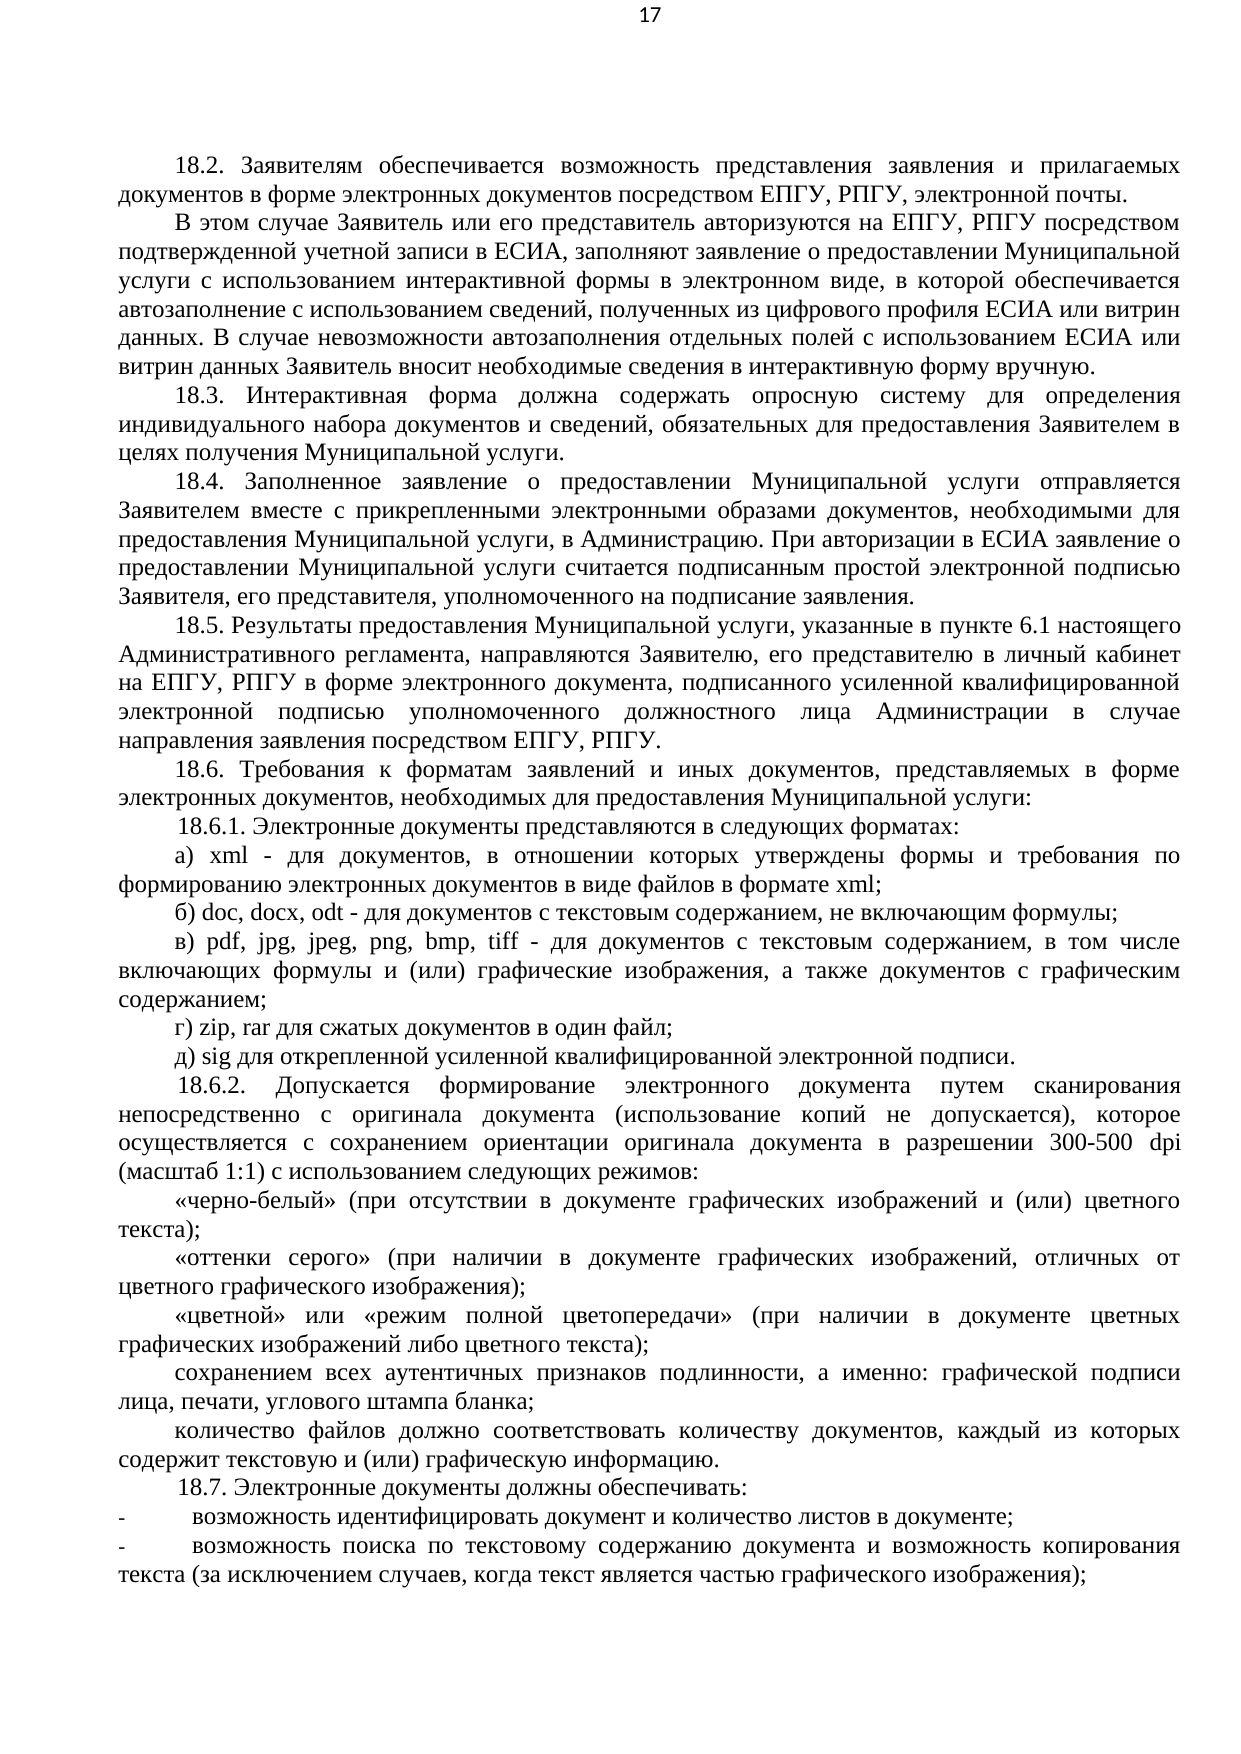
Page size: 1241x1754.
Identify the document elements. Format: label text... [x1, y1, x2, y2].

text б) doc, docx, odt - для документов с текстовым содержанием, не включающим формулы; [118, 897, 1181, 926]
text в) pdf, jpg, jpeg, png, bmp, tiff - для документов с текстовым содержанием, в том числе включающих формулы и (или) графические изображения, а также документов с графическим содержанием; [118, 926, 1181, 1012]
text «черно-белый» (при отсутствии в документе графических изображений и (или) цветного текста); [118, 1185, 1181, 1242]
text 18.3. Интерактивная форма должна содержать опросную систему для определения индивидуального набора документов и сведений, обязательных для предоставления Заявителем в целях получения Муниципальной услуги. [118, 380, 1181, 466]
text «цветной» или «режим полной цветопередачи» (при наличии в документе цветных графических изображений либо цветного текста); [118, 1300, 1181, 1357]
text сохранением всех аутентичных признаков подлинности, а именно: графической подписи лица, печати, углового штампа бланка; [118, 1357, 1181, 1415]
text 18.5. Результаты предоставления Муниципальной услуги, указанные в пункте 6.1 настоящего Административного регламента, направляются Заявителю, его представителю в личный кабинет на ЕПГУ, РПГУ в форме электронного документа, подписанного усиленной квалифицированной электронной подписью уполномоченного должностного лица Администрации в случае направления заявления посредством ЕПГУ, РПГУ. [118, 610, 1181, 754]
text количество файлов должно соответствовать количеству документов, каждый из которых содержит текстовую и (или) графическую информацию. [118, 1415, 1181, 1472]
list возможность идентифицировать документ и количество листов в документе; [118, 1501, 1181, 1530]
list возможность поиска по текстовому содержанию документа и возможность копирования текста (за исключением случаев, когда текст является частью графического изображения); [118, 1530, 1181, 1587]
text 18.2. Заявителям обеспечивается возможность представления заявления и прилагаемых документов в форме электронных документов посредством ЕПГУ, РПГУ, электронной почты. [118, 150, 1181, 207]
text д) sig для открепленной усиленной квалифицированной электронной подписи. [118, 1041, 1181, 1070]
text г) zip, rar для сжатых документов в один файл; [118, 1012, 1181, 1041]
text 18.4. Заполненное заявление о предоставлении Муниципальной услуги отправляется Заявителем вместе с прикрепленными электронными образами документов, необходимыми для предоставления Муниципальной услуги, в Администрацию. При авторизации в ЕСИА заявление о предоставлении Муниципальной услуги считается подписанным простой электронной подписью Заявителя, его представителя, уполномоченного на подписание заявления. [118, 466, 1181, 610]
text а) xml - для документов, в отношении которых утверждены формы и требования по формированию электронных документов в виде файлов в формате xml; [118, 840, 1181, 897]
text 18.6. Требования к форматам заявлений и иных документов, представляемых в форме электронных документов, необходимых для предоставления Муниципальной услуги: [118, 754, 1181, 811]
text 18.6.2. Допускается формирование электронного документа путем сканирования непосредственно с оригинала документа (использование копий не допускается), которое осуществляется с сохранением ориентации оригинала документа в разрешении 300-500 dpi (масштаб 1:1) с использованием следующих режимов: [118, 1070, 1181, 1185]
text 18.7. Электронные документы должны обеспечивать: [118, 1472, 1181, 1501]
text «оттенки серого» (при наличии в документе графических изображений, отличных от цветного графического изображения); [118, 1242, 1181, 1300]
text В этом случае Заявитель или его представитель авторизуются на ЕПГУ, РПГУ посредством подтвержденной учетной записи в ЕСИА, заполняют заявление о предоставлении Муниципальной услуги с использованием интерактивной формы в электронном виде, в которой обеспечивается автозаполнение с использованием сведений, полученных из цифрового профиля ЕСИА или витрин данных. В случае невозможности автозаполнения отдельных полей с использованием ЕСИА или витрин данных Заявитель вносит необходимые сведения в интерактивную форму вручную. [118, 207, 1181, 380]
text 18.6.1. Электронные документы представляются в следующих форматах: [118, 811, 1181, 840]
